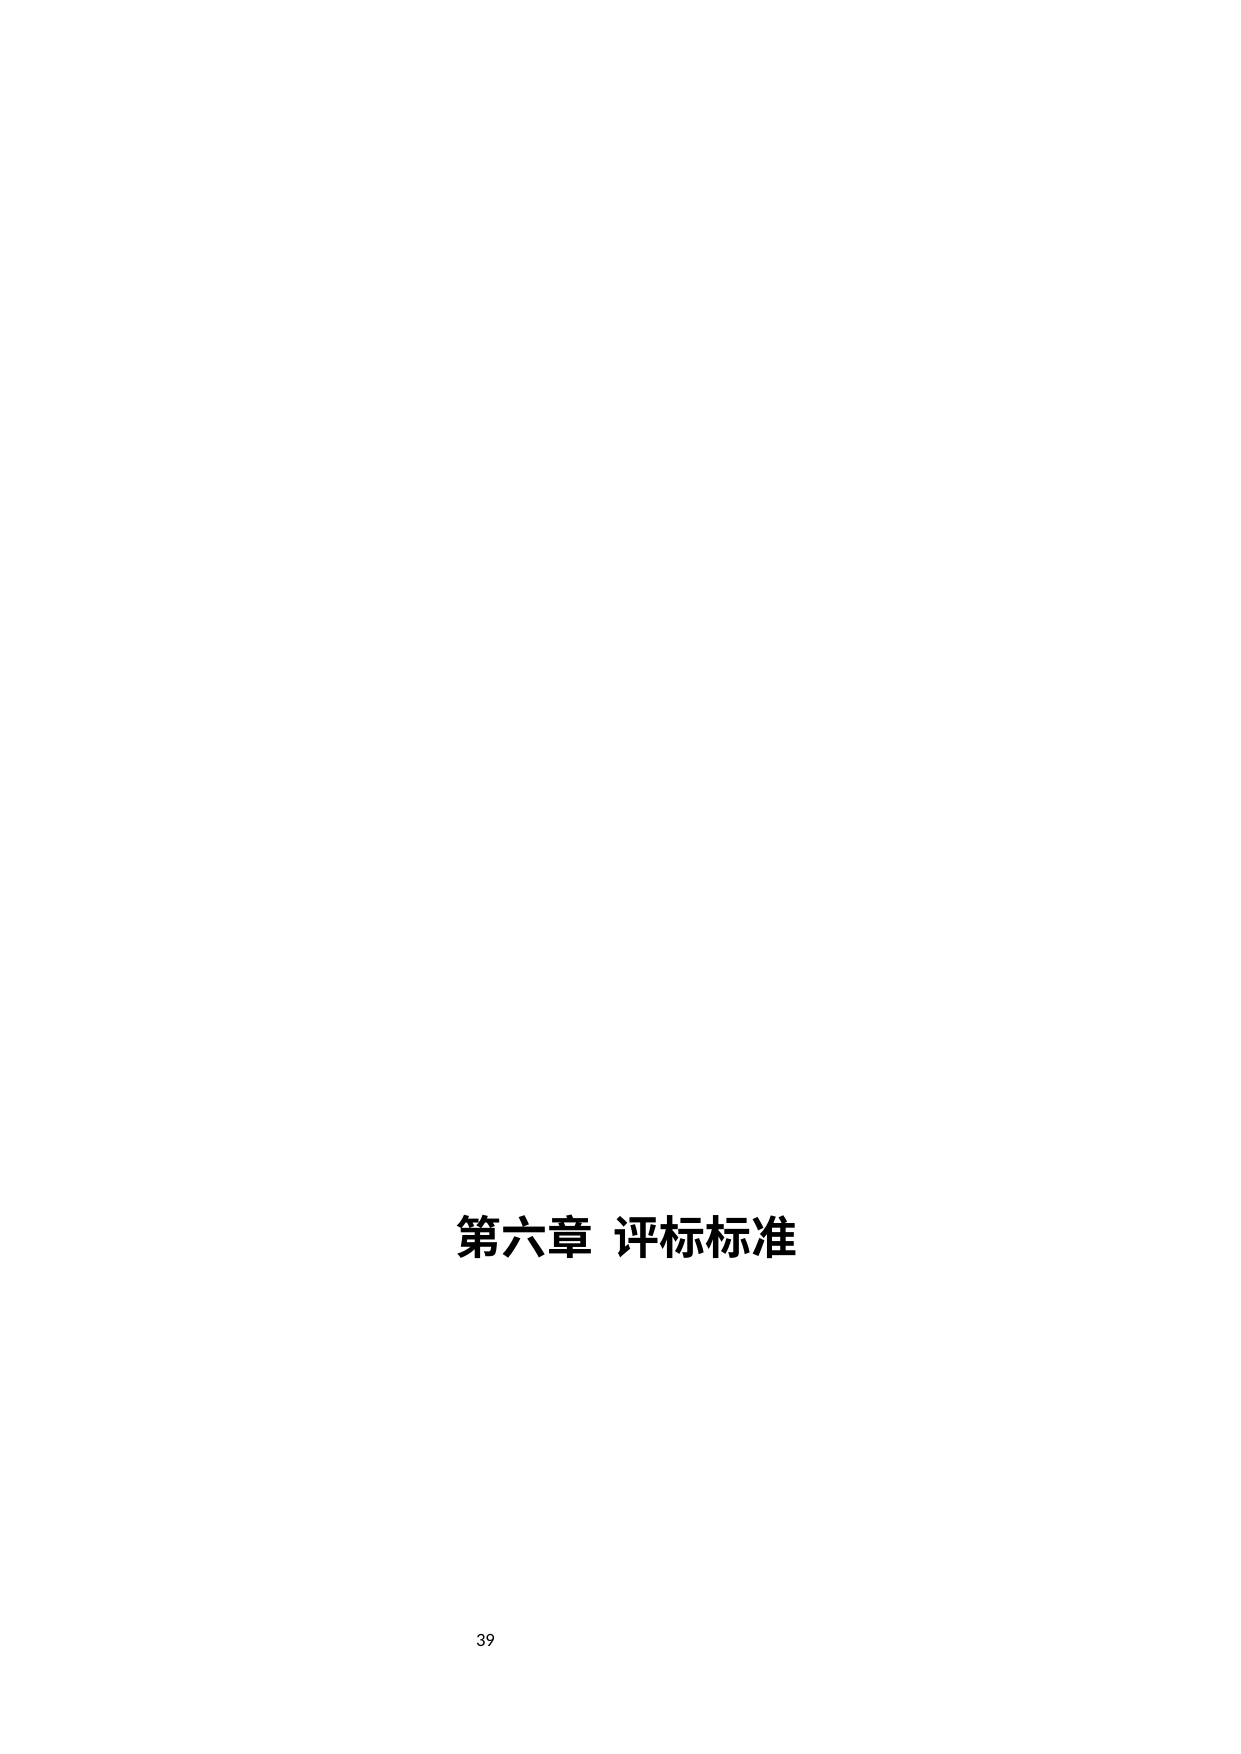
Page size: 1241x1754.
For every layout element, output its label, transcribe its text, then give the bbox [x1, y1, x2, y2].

title 第六章 评标标准 [153, 1185, 1098, 1283]
